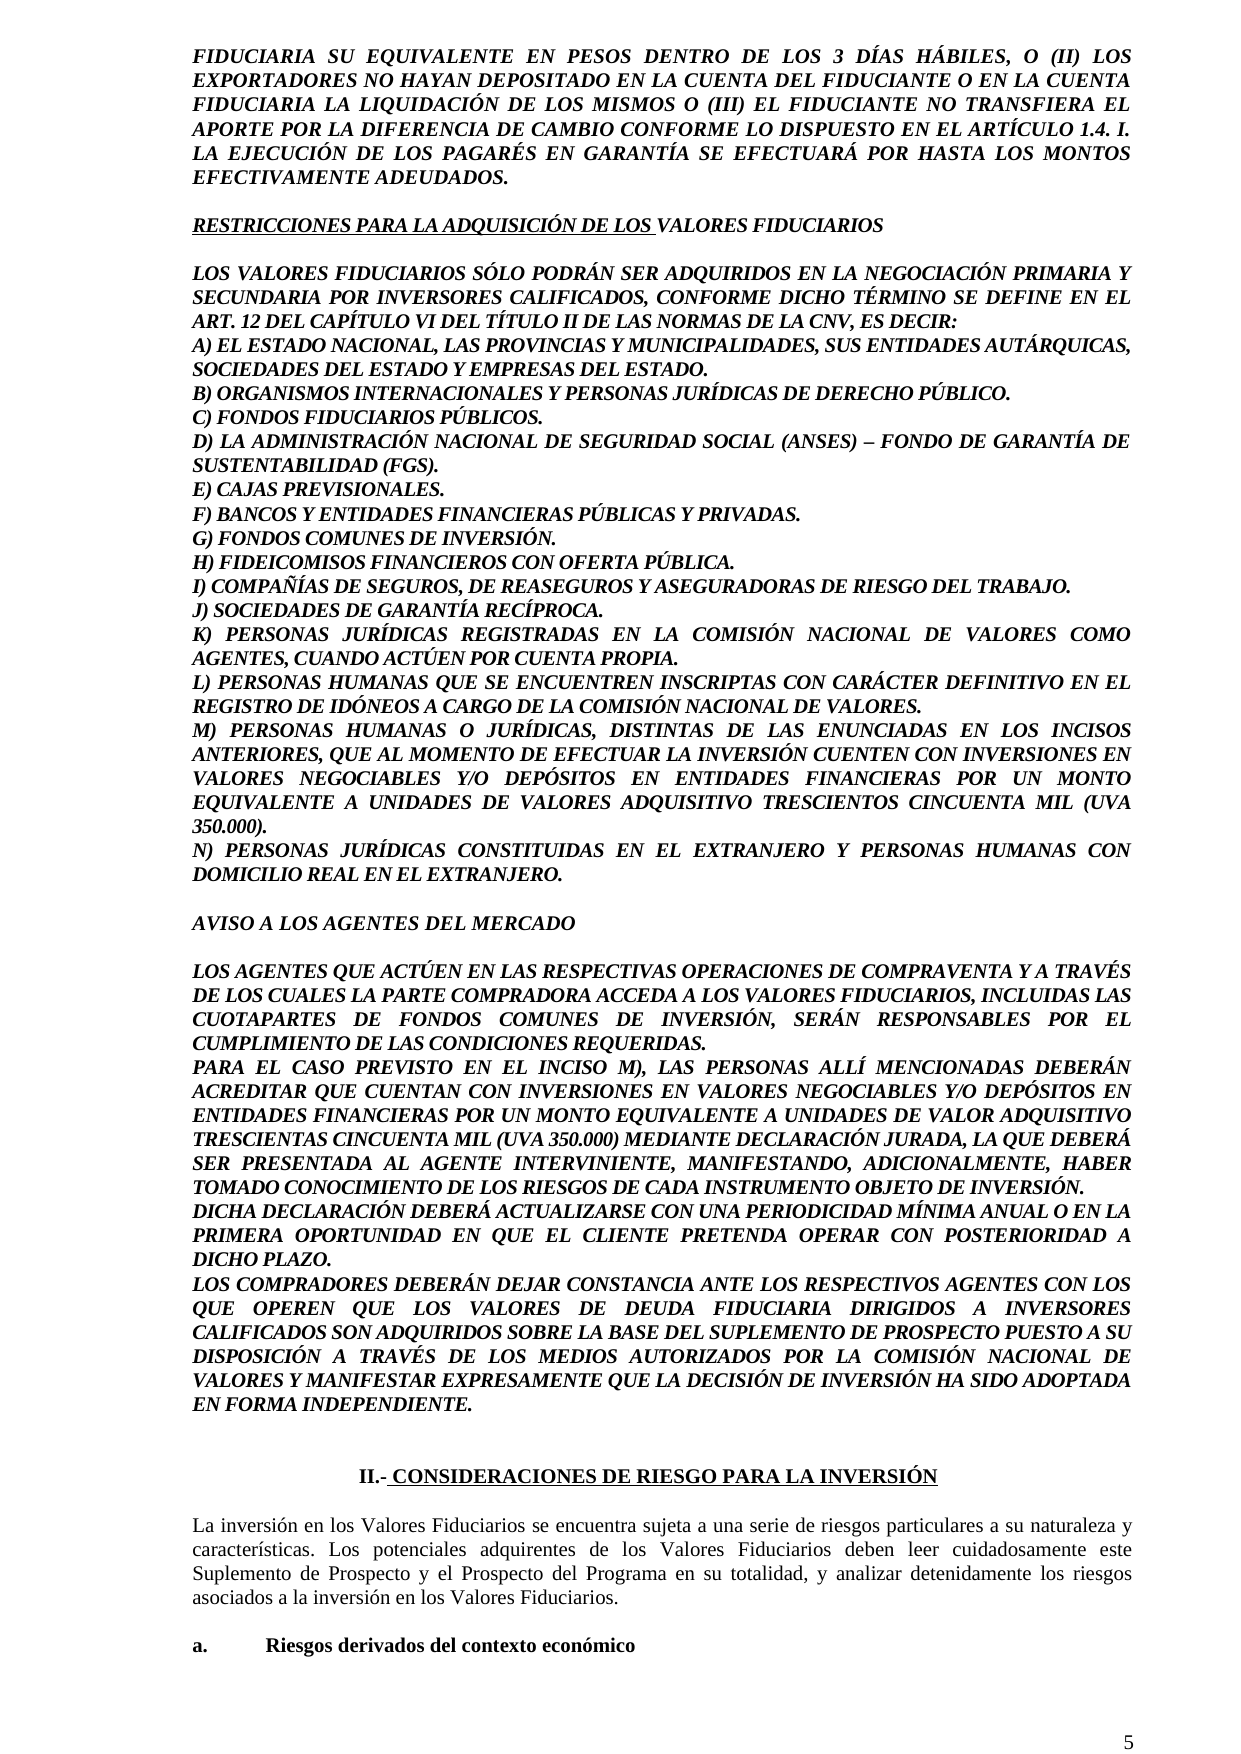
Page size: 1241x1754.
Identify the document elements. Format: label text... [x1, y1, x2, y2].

text G) FONDOS COMUNES DE INVERSIÓN. [192, 526, 1134, 549]
text H) FIDEICOMISOS FINANCIEROS CON OFERTA PÚBLICA. [192, 549, 1134, 574]
text PARA EL CASO PREVISTO EN EL INCISO M), LAS PERSONAS ALLÍ MENCIONADAS DEBERÁN ACREDITAR QUE CUENTAN CON INVERSIONES EN VALORES NEGOCIABLES Y/O DEPÓSITOS EN ENTIDADES FINANCIERAS POR UN MONTO EQUIVALENTE A UNIDADES DE VALOR ADQUISITIVO TRESCIENTAS CINCUENTA MIL (UVA 350.000) MEDIANTE DECLARACIÓN JURADA, LA QUE DEBERÁ SER PRESENTADA AL AGENTE INTERVINIENTE, MANIFESTANDO, ADICIONALMENTE, HABER TOMADO CONOCIMIENTO DE LOS RIESGOS DE CADA INSTRUMENTO OBJETO DE INVERSIÓN. [192, 1055, 1134, 1199]
text AVISO A LOS AGENTES DEL MERCADO [192, 911, 1134, 934]
text F) BANCOS Y ENTIDADES FINANCIERAS PÚBLICAS Y PRIVADAS. [192, 501, 1134, 526]
text II.- CONSIDERACIONES DE RIESGO PARA LA INVERSIÓN [192, 1464, 1104, 1488]
text LOS AGENTES QUE ACTÚEN EN LAS RESPECTIVAS OPERACIONES DE COMPRAVENTA Y A TRAVÉS DE LOS CUALES LA PARTE COMPRADORA ACCEDA A LOS VALORES FIDUCIARIOS, INCLUIDAS LAS CUOTAPARTES DE FONDOS COMUNES DE INVERSIÓN, SERÁN RESPONSABLES POR EL CUMPLIMIENTO DE LAS CONDICIONES REQUERIDAS. [192, 959, 1134, 1055]
text E) CAJAS PREVISIONALES. [192, 477, 1134, 501]
list Riesgos derivados del contexto económico [192, 1633, 1134, 1657]
text LOS VALORES FIDUCIARIOS SÓLO PODRÁN SER ADQUIRIDOS EN LA NEGOCIACIÓN PRIMARIA Y SECUNDARIA POR INVERSORES CALIFICADOS, CONFORME DICHO TÉRMINO SE DEFINE EN EL ART. 12 DEL CAPÍTULO VI DEL TÍTULO II DE LAS NORMAS DE LA CNV, ES DECIR: [192, 261, 1134, 333]
text C) FONDOS FIDUCIARIOS PÚBLICOS. [192, 405, 1134, 429]
text LOS COMPRADORES DEBERÁN DEJAR CONSTANCIA ANTE LOS RESPECTIVOS AGENTES CON LOS QUE OPEREN QUE LOS VALORES DE DEUDA FIDUCIARIA DIRIGIDOS A INVERSORES CALIFICADOS SON ADQUIRIDOS SOBRE LA BASE DEL SUPLEMENTO DE PROSPECTO PUESTO A SU DISPOSICIÓN A TRAVÉS DE LOS MEDIOS AUTORIZADOS POR LA COMISIÓN NACIONAL DE VALORES Y MANIFESTAR EXPRESAMENTE QUE LA DECISIÓN DE INVERSIÓN HA SIDO ADOPTADA EN FORMA INDEPENDIENTE. [192, 1271, 1134, 1416]
text K) PERSONAS JURÍDICAS REGISTRADAS EN LA COMISIÓN NACIONAL DE VALORES COMO AGENTES, CUANDO ACTÚEN POR CUENTA PROPIA. [192, 622, 1134, 670]
text N) PERSONAS JURÍDICAS CONSTITUIDAS EN EL EXTRANJERO Y PERSONAS HUMANAS CON DOMICILIO REAL EN EL EXTRANJERO. [192, 838, 1134, 886]
text I) COMPAÑÍAS DE SEGUROS, DE REASEGUROS Y ASEGURADORAS DE RIESGO DEL TRABAJO. [192, 574, 1134, 598]
text La inversión en los Valores Fiduciarios se encuentra sujeta a una serie de riesgos particulares a su naturaleza y características. Los potenciales adquirentes de los Valores Fiduciarios deben leer cuidadosamente este Suplemento de Prospecto y el Prospecto del Programa en su totalidad, y analizar detenidamente los riesgos asociados a la inversión en los Valores Fiduciarios. [192, 1513, 1134, 1609]
text B) ORGANISMOS INTERNACIONALES Y PERSONAS JURÍDICAS DE DERECHO PÚBLICO. [192, 381, 1134, 405]
text M) PERSONAS HUMANAS O JURÍDICAS, DISTINTAS DE LAS ENUNCIADAS EN LOS INCISOS ANTERIORES, QUE AL MOMENTO DE EFECTUAR LA INVERSIÓN CUENTEN CON INVERSIONES EN VALORES NEGOCIABLES Y/O DEPÓSITOS EN ENTIDADES FINANCIERAS POR UN MONTO EQUIVALENTE A UNIDADES DE VALORES ADQUISITIVO TRESCIENTOS CINCUENTA MIL (UVA 350.000). [192, 718, 1134, 838]
text L) PERSONAS HUMANAS QUE SE ENCUENTREN INSCRIPTAS CON CARÁCTER DEFINITIVO EN EL REGISTRO DE IDÓNEOS A CARGO DE LA COMISIÓN NACIONAL DE VALORES. [192, 670, 1134, 718]
text D) LA ADMINISTRACIÓN NACIONAL DE SEGURIDAD SOCIAL (ANSES) – FONDO DE GARANTÍA DE SUSTENTABILIDAD (FGS). [192, 429, 1134, 477]
text J) SOCIEDADES DE GARANTÍA RECÍPROCA. [192, 598, 1134, 622]
text RESTRICCIONES PARA LA ADQUISICIÓN DE LOS VALORES FIDUCIARIOS [192, 213, 1134, 237]
text DICHA DECLARACIÓN DEBERÁ ACTUALIZARSE CON UNA PERIODICIDAD MÍNIMA ANUAL O EN LA PRIMERA OPORTUNIDAD EN QUE EL CLIENTE PRETENDA OPERAR CON POSTERIORIDAD A DICHO PLAZO. [192, 1199, 1134, 1271]
text A) EL ESTADO NACIONAL, LAS PROVINCIAS Y MUNICIPALIDADES, SUS ENTIDADES AUTÁRQUICAS, SOCIEDADES DEL ESTADO Y EMPRESAS DEL ESTADO. [192, 333, 1134, 381]
